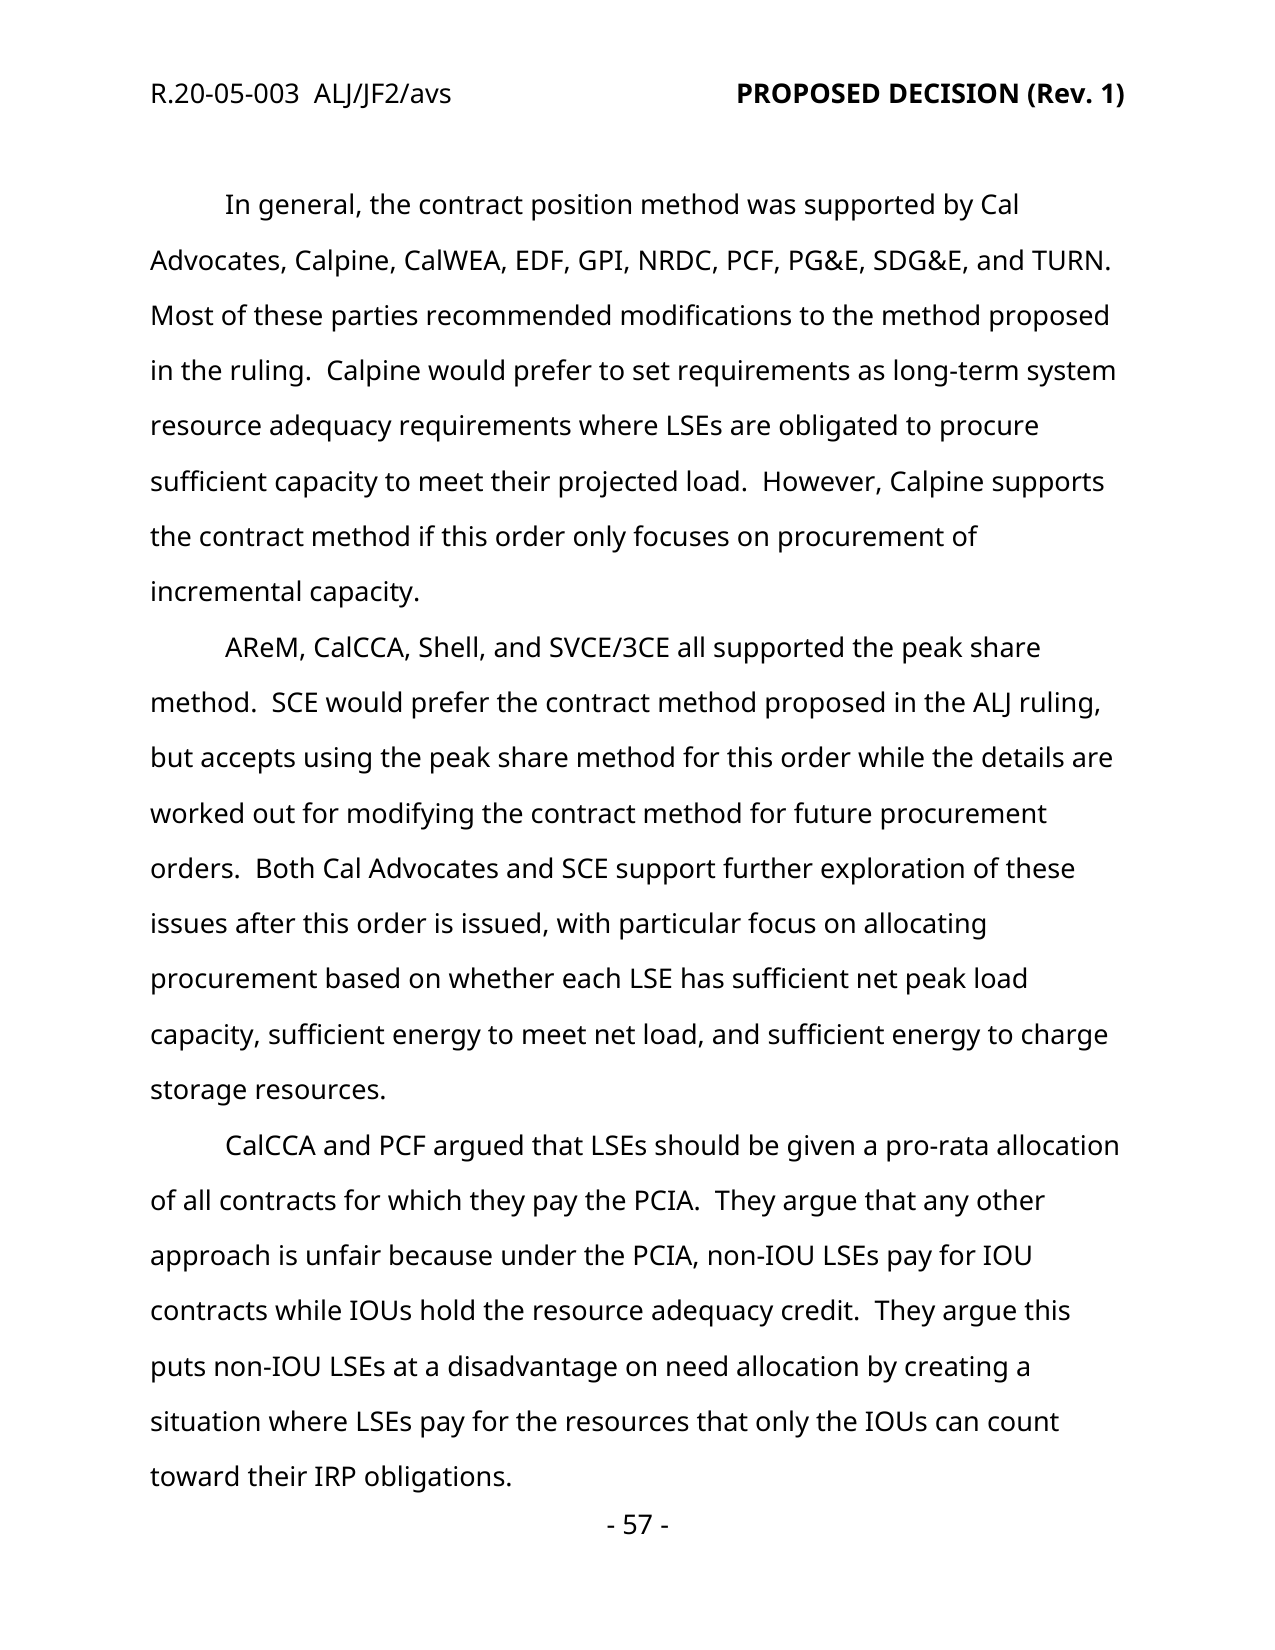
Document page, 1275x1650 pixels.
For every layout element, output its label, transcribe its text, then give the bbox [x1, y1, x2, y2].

text In general, the contract position method was supported by Cal Advocates, Calpine, CalWEA, EDF, GPI, NRDC, PCF, PG&E, SDG&E, and TURN. Most of these parties recommended modifications to the method proposed in the ruling. Calpine would prefer to set requirements as long-term system resource adequacy requirements where LSEs are obligated to procure sufficient capacity to meet their projected load. However, Calpine supports the contract method if this order only focuses on procurement of incremental capacity. [150, 186, 1125, 610]
text AReM, CalCCA, Shell, and SVCE/3CE all supported the peak share method. SCE would prefer the contract method proposed in the ALJ ruling, but accepts using the peak share method for this order while the details are worked out for modifying the contract method for future procurement orders. Both Cal Advocates and SCE support further exploration of these issues after this order is issued, with particular focus on allocating procurement based on whether each LSE has sufficient net peak load capacity, sufficient energy to meet net load, and sufficient energy to charge storage resources. [150, 628, 1125, 1107]
text CalCCA and PCF argued that LSEs should be given a pro-rata allocation of all contracts for which they pay the PCIA. They argue that any other approach is unfair because under the PCIA, non-IOU LSEs pay for IOU contracts while IOUs hold the resource adequacy credit. They argue this puts non-IOU LSEs at a disadvantage on need allocation by creating a situation where LSEs pay for the resources that only the IOUs can count toward their IRP obligations. [150, 1126, 1125, 1495]
